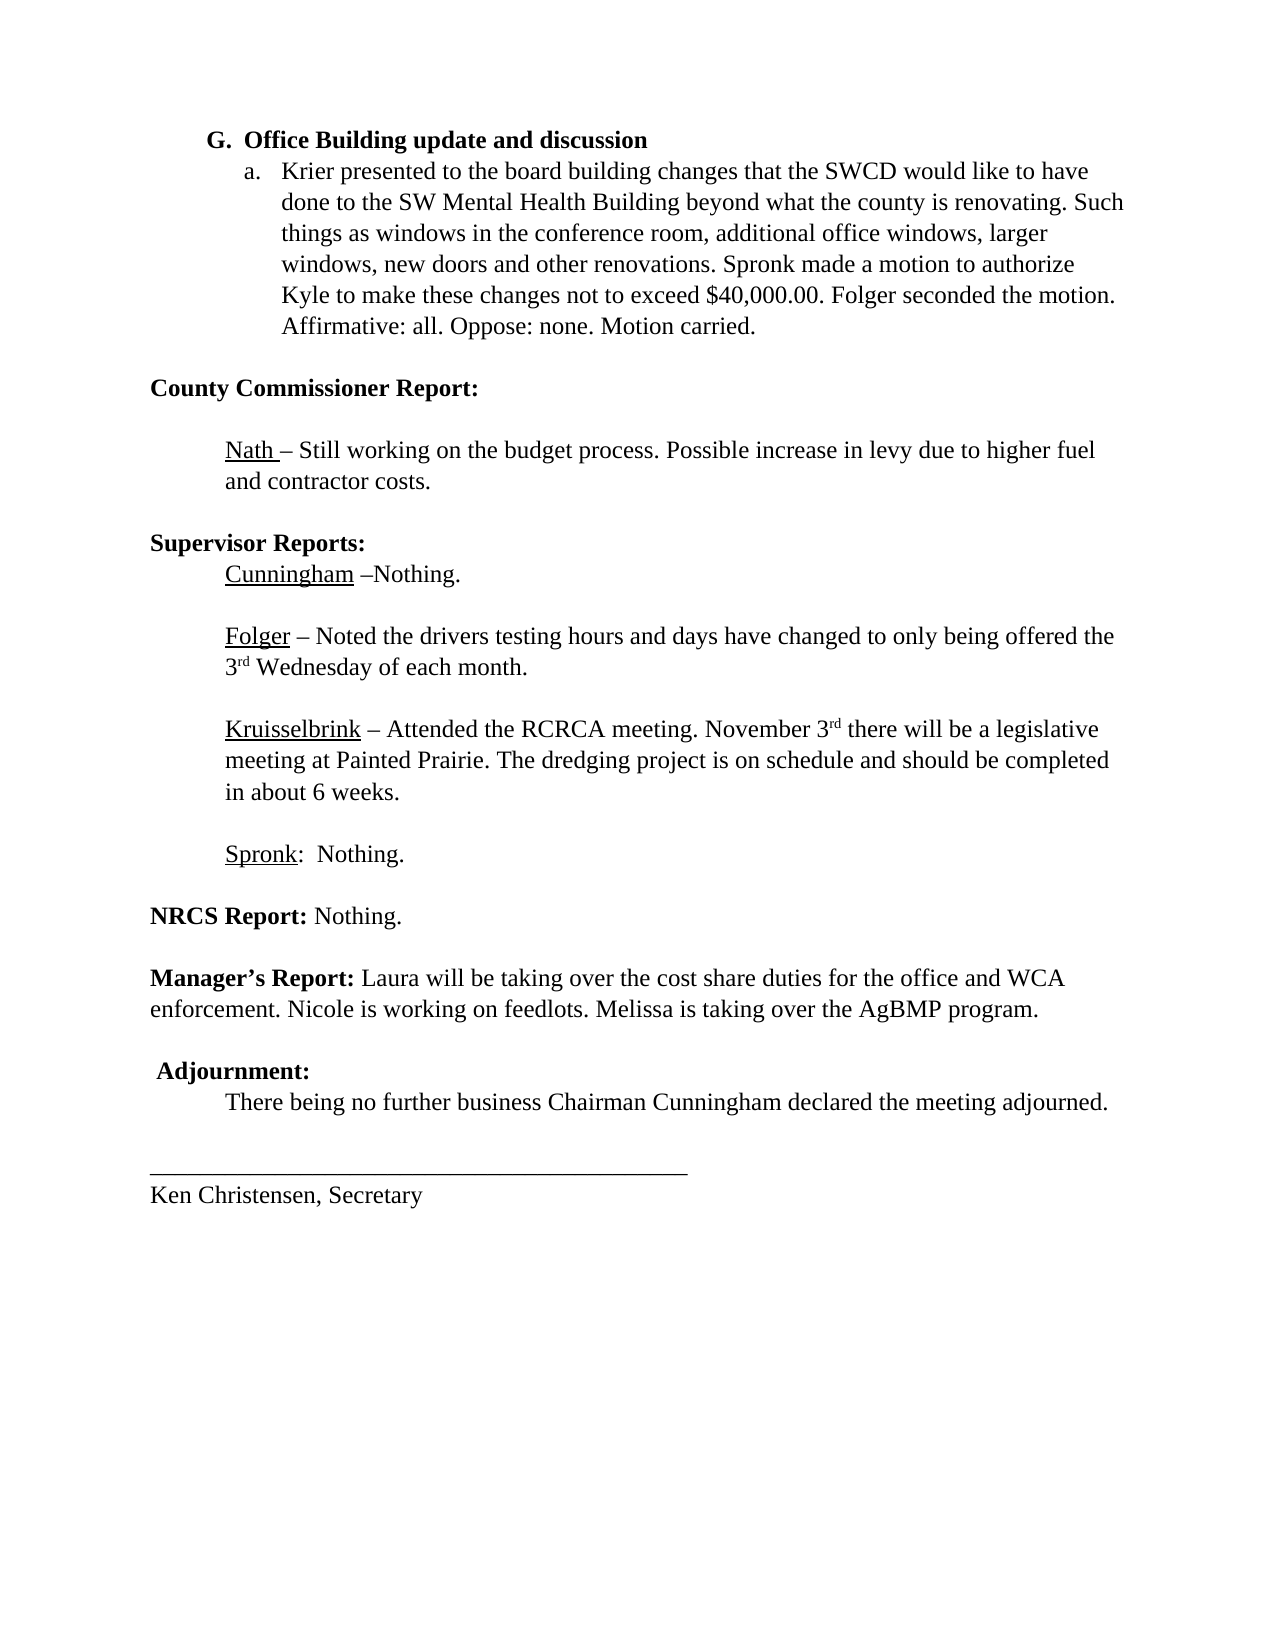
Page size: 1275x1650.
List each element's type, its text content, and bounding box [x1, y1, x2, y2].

text Spronk: Nothing. [150, 839, 1125, 867]
text Adjournment: [150, 1056, 1125, 1085]
text ___________________________________________ [150, 1149, 1125, 1178]
text Manager’s Report: Laura will be taking over the cost share duties for the office and WCA enforcement. Nicole is working on feedlots. Melissa is taking over the AgBMP program. [150, 963, 1125, 1023]
text NRCS Report: Nothing. [150, 901, 1125, 929]
text County Commissioner Report: [150, 373, 1125, 402]
text Kruisselbrink – Attended the RCRCA meeting. November 3rd there will be a legislative meeting at Painted Prairie. The dredging project is on schedule and should be completed in about 6 weeks. [225, 714, 1125, 805]
list Office Building update and discussion [206, 125, 1125, 153]
text Cunningham –Nothing. [225, 559, 1125, 588]
text Ken Christensen, Secretary [150, 1180, 1125, 1209]
text There being no further business Chairman Cunningham declared the meeting adjourned. [150, 1087, 1125, 1116]
list Krier presented to the board building changes that the SWCD would like to have done to the SW Mental Health Building beyond what the county is renovating. Such things as windows in the conference room, additional office windows, larger windows, new doors and other renovations. Spronk made a motion to authorize Kyle to make these changes not to exceed $40,000.00. Folger seconded the motion. Affirmative: all. Oppose: none. Motion carried. [244, 156, 1125, 340]
text Supervisor Reports: [150, 528, 1125, 557]
text Folger – Noted the drivers testing hours and days have changed to only being offered the 3rd Wednesday of each month. [225, 621, 1125, 681]
text Nath – Still working on the budget process. Possible increase in levy due to higher fuel and contractor costs. [225, 435, 1125, 495]
